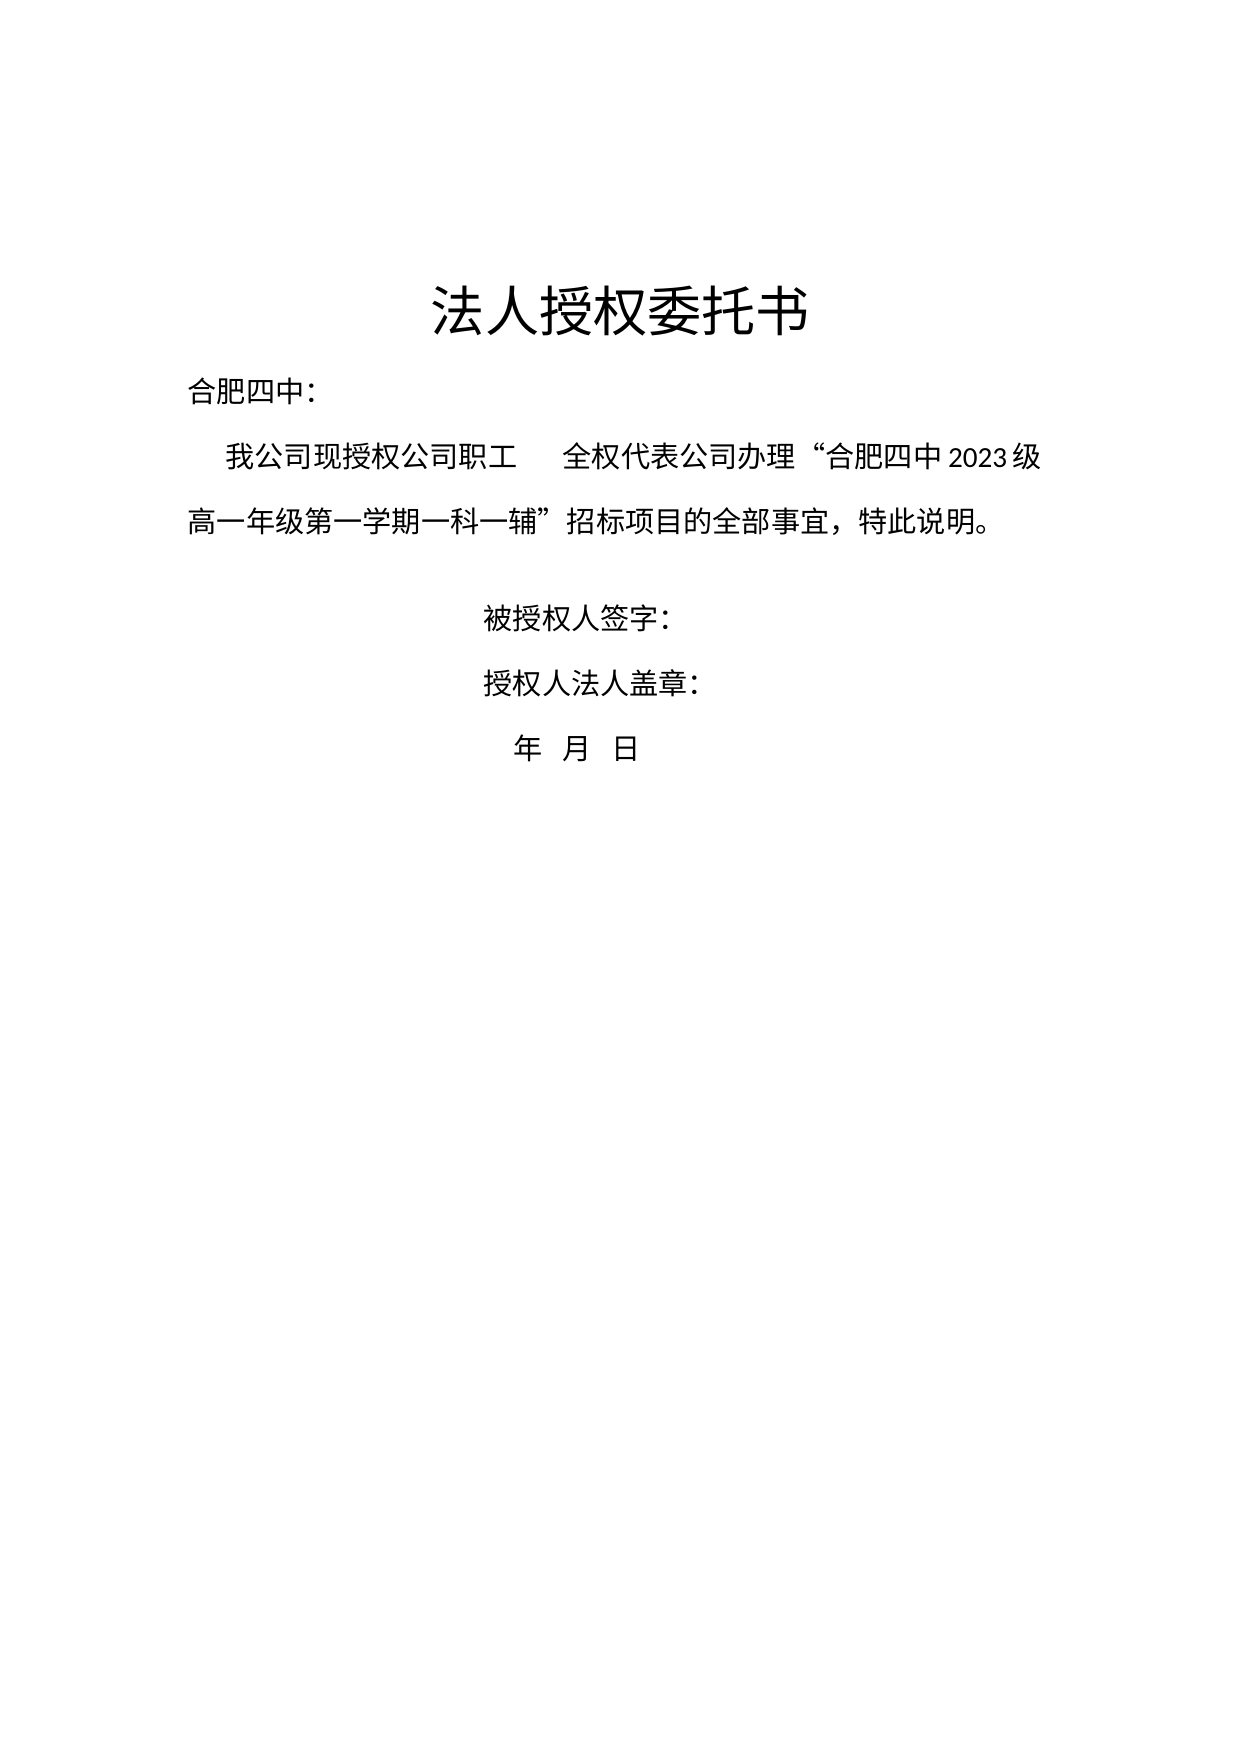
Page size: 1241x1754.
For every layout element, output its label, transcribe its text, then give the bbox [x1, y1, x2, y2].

text 我公司现授权公司职工 全权代表公司办理“合肥四中2023级高一年级第一学期一科一辅”招标项目的全部事宜，特此说明。 [187, 422, 1053, 552]
text 合肥四中： [187, 357, 1053, 422]
text 年 月 日 [187, 714, 1053, 779]
text 授权人法人盖章： [187, 649, 1053, 714]
text 被授权人签字： [187, 584, 1053, 649]
text 法人授权委托书 [187, 259, 1053, 357]
